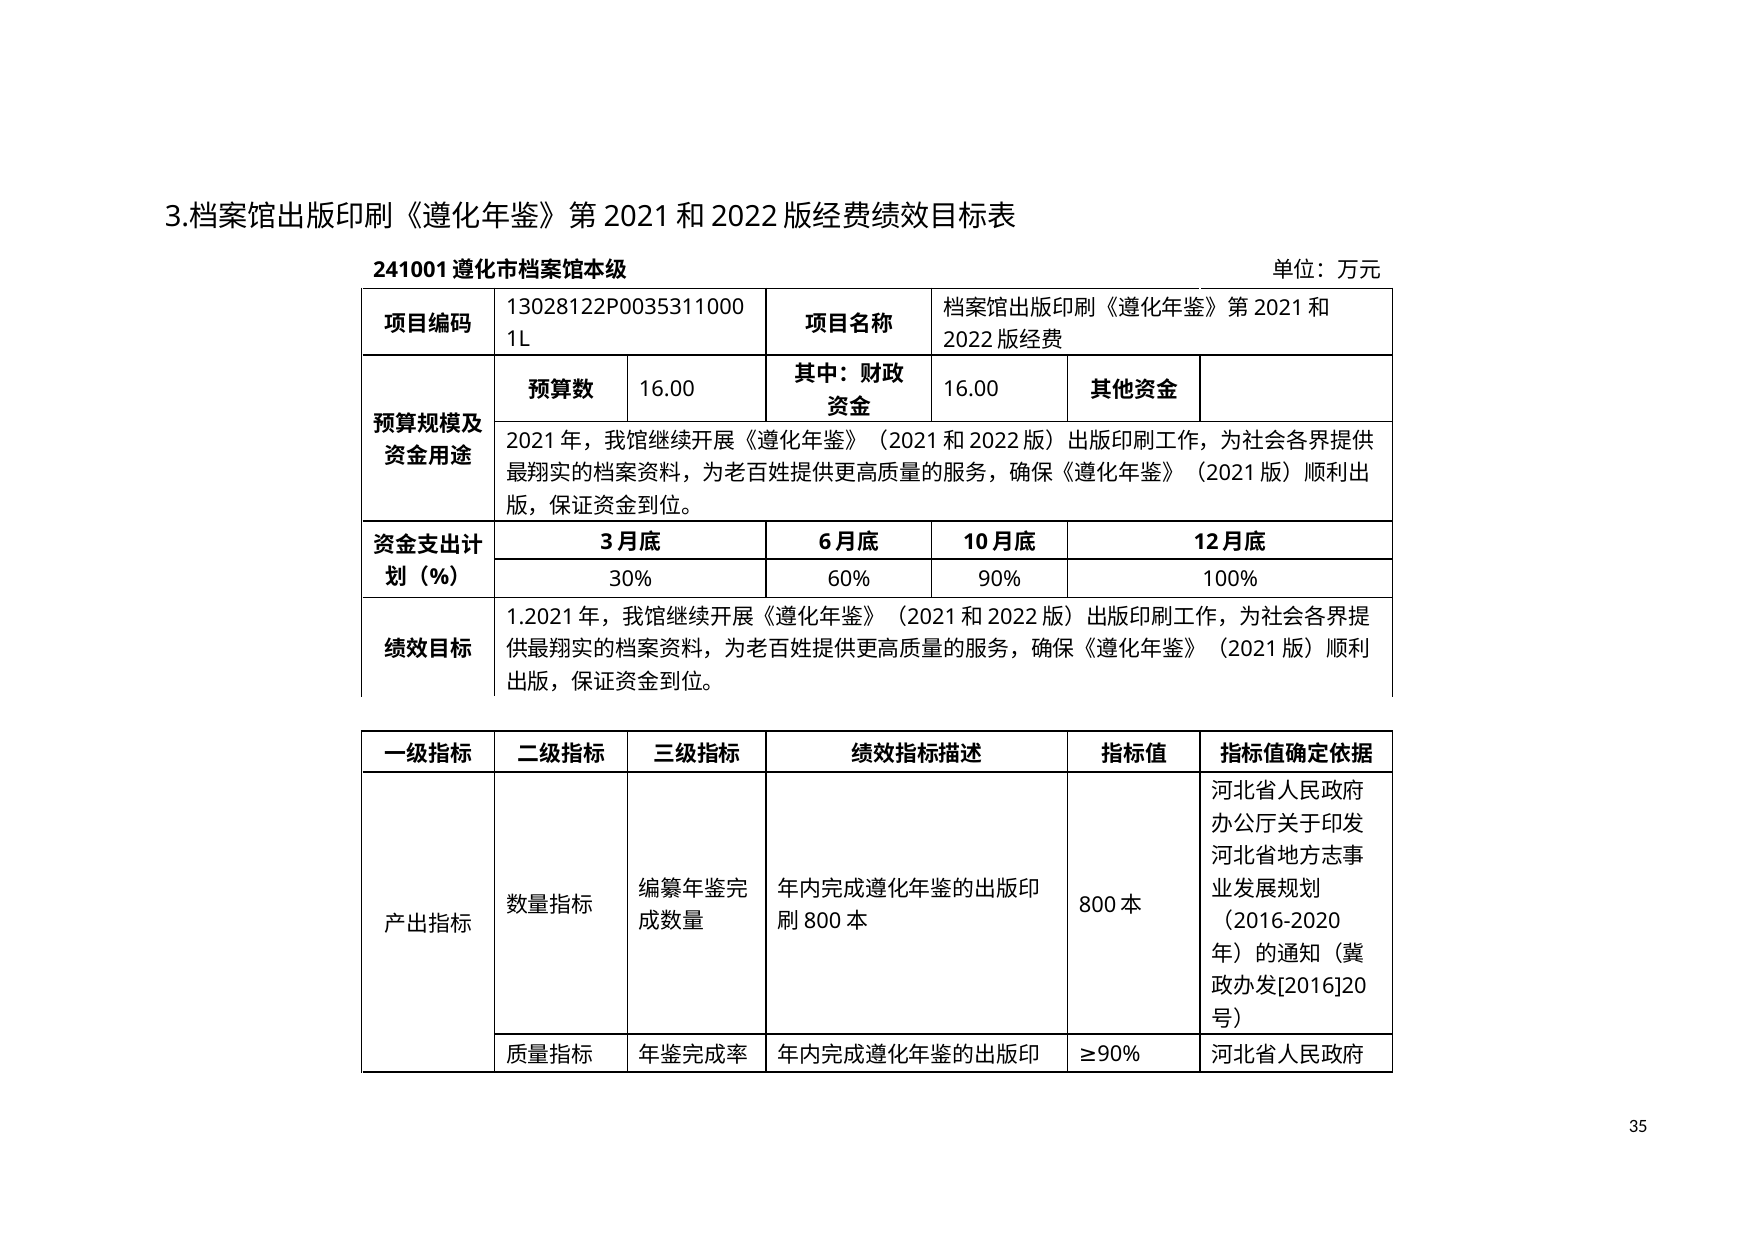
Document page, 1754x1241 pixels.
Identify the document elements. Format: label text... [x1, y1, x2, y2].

table_cell 项目名称 [767, 289, 931, 354]
table_cell 档案馆出版印刷《遵化年鉴》第2021和2022版经费 [932, 289, 1392, 354]
table_cell 10月底 [932, 522, 1067, 558]
table_cell 年内完成遵化年鉴的出版印刷800本 [767, 773, 1067, 1033]
table_cell 编纂年鉴完成数量 [628, 773, 765, 1033]
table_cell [1201, 1035, 1392, 1071]
table_cell 2021年，我馆继续开展《遵化年鉴》（2021和2022版）出版印刷工作，为社会各界提供最翔实的档案资料，为老百姓提供更高质量的服务，确保《遵化年鉴》（2021版）顺利出版，保证资金到位。 [495, 422, 1392, 520]
table_cell 年鉴完成率（%） [628, 1035, 765, 1071]
table_cell [1201, 356, 1392, 421]
table_cell 产出指标 [362, 772, 494, 1071]
table_header 二级指标 [495, 732, 627, 771]
table_cell 3月底 [495, 522, 765, 558]
table_cell 1.2021年，我馆继续开展《遵化年鉴》（2021和2022版）出版印刷工作，为社会各界提供最翔实的档案资料，为老百姓提供更高质量的服务，确保《遵化年鉴》（2021版）顺利出版，保证资金到位。 [495, 598, 1392, 696]
table_cell 60% [767, 560, 931, 597]
table_cell 16.00 [628, 356, 765, 421]
table_header 指标值确定依据 [1201, 732, 1392, 771]
table_cell 90% [932, 560, 1067, 597]
table_header 一级指标 [362, 732, 494, 771]
table_header 241001遵化市档案馆本级 [362, 248, 1199, 288]
table_cell 30% [495, 560, 765, 597]
table_cell 项目编码 [362, 289, 494, 354]
table_cell 13028122P00353110001L [495, 289, 765, 354]
table_cell 12月底 [1068, 522, 1392, 558]
table_header 三级指标 [628, 732, 765, 771]
text 3.档案馆出版印刷《遵化年鉴》第2021和2022版经费绩效目标表 [106, 181, 1648, 246]
table_cell 100% [1068, 560, 1392, 597]
table_cell 绩效目标 [362, 598, 494, 696]
table_header 单位：万元 [1201, 248, 1392, 288]
table_header 指标值 [1068, 732, 1199, 771]
table_cell 800本 [1068, 773, 1199, 1033]
table_cell 其他资金 [1068, 356, 1199, 421]
table_cell 年内完成遵化年鉴的出版印刷率 [767, 1035, 1067, 1071]
table_cell 其中：财政 资金 [767, 356, 931, 421]
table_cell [1201, 773, 1392, 1033]
table_cell 预算规模及资金用途 [362, 355, 494, 520]
table_cell ≥90% [1068, 1035, 1199, 1071]
table_header 绩效指标描述 [767, 732, 1067, 771]
table_cell 预算数 [495, 356, 627, 421]
table_cell 数量指标 [495, 773, 627, 1033]
table_cell 16.00 [932, 356, 1067, 421]
table_cell 资金支出计划（%） [362, 521, 494, 597]
table_cell 质量指标 [495, 1035, 627, 1071]
table_cell 6月底 [767, 522, 931, 558]
